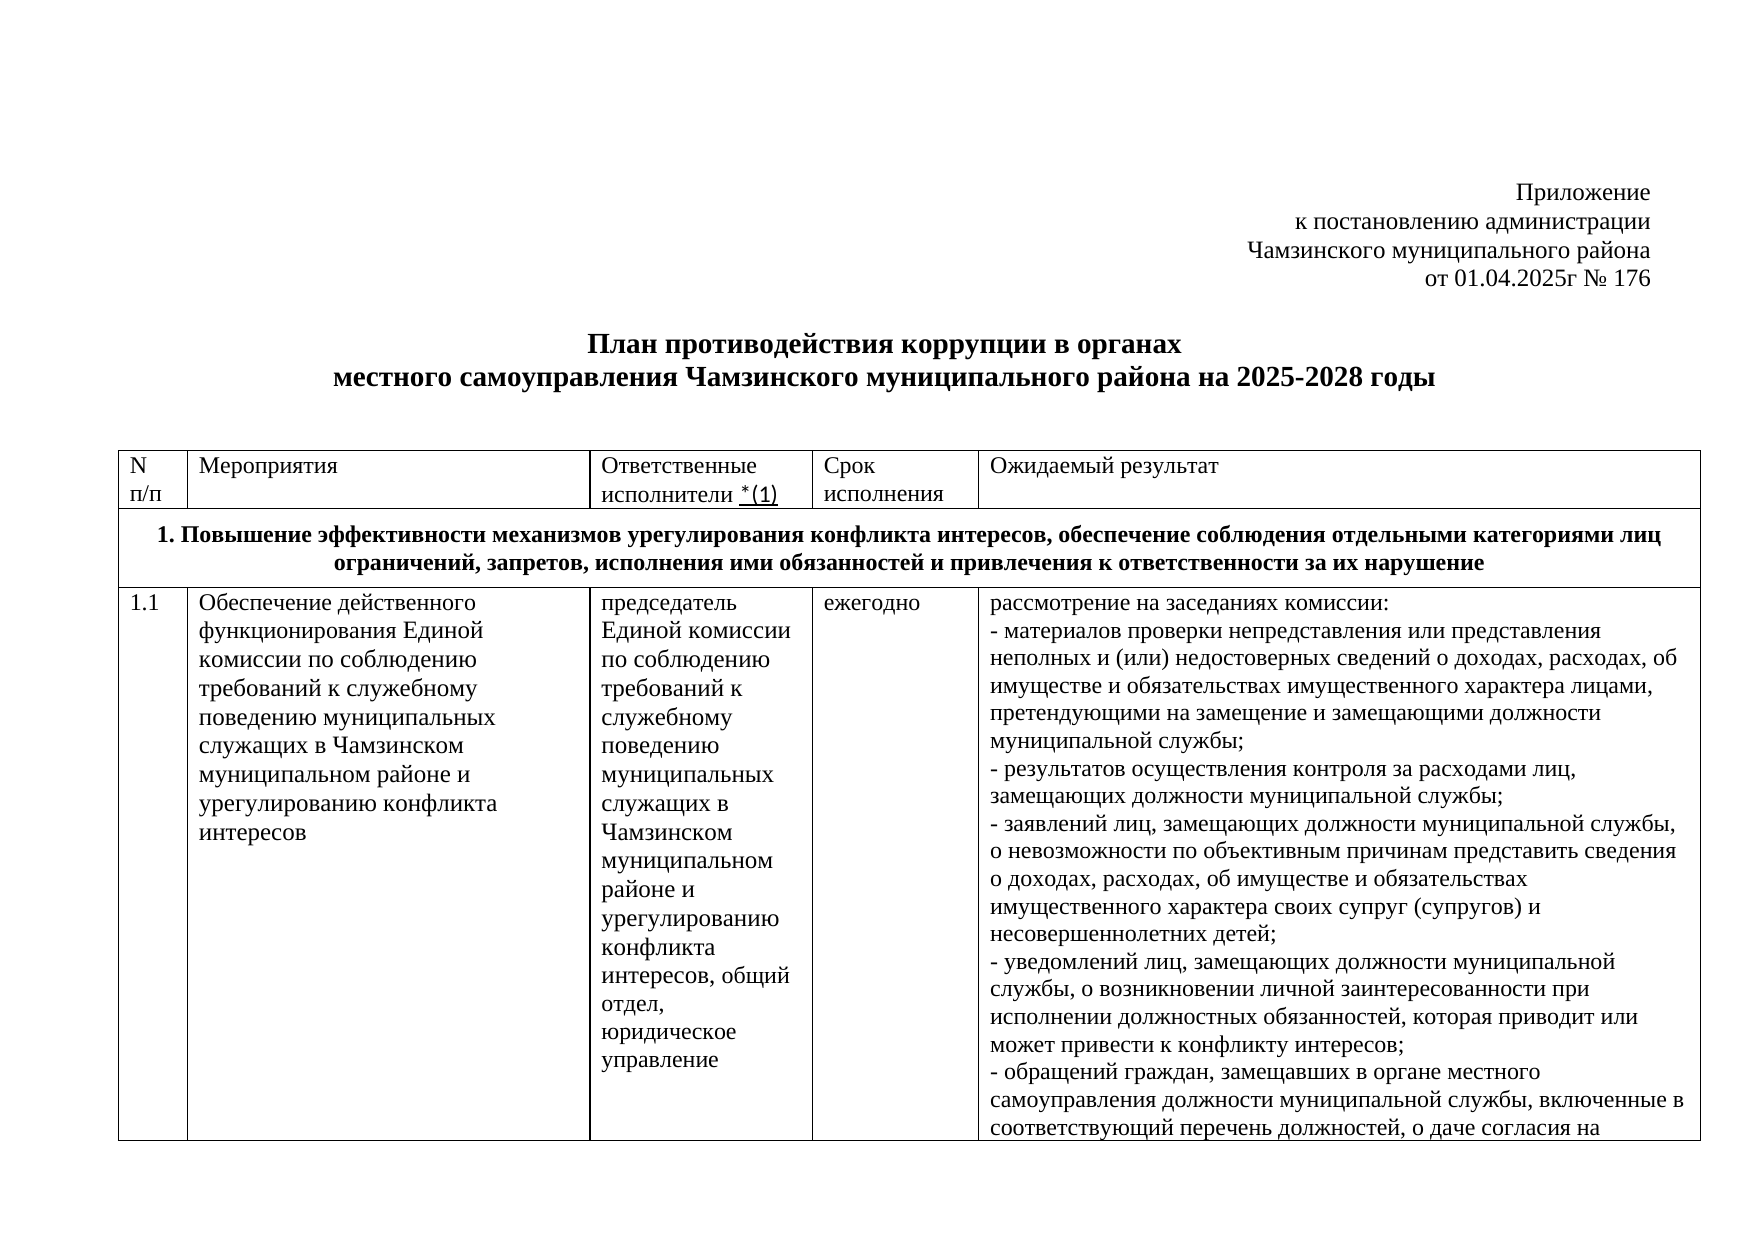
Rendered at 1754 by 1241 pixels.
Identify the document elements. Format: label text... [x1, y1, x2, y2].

text Чамзинского муниципального района [118, 235, 1651, 263]
table_header Мероприятия [188, 451, 589, 508]
table_header Ответственные исполнители *(1) [591, 451, 812, 508]
table_cell 1. Повышение эффективности механизмов урегулирования конфликта интересов, обеспечение соблюдения отдельными категориями лиц ограничений, запретов, исполнения ими обязанностей и привлечения к ответственности за их нарушение [119, 509, 1700, 587]
table_cell 1.1 [119, 588, 187, 1140]
text от 01.04.2025г № 176 [118, 263, 1651, 292]
text План противодействия коррупции в органах [118, 326, 1651, 359]
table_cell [188, 588, 589, 1140]
text Приложение [118, 177, 1651, 206]
table_header N п/п [119, 451, 187, 508]
table_header Срок исполнения [813, 451, 978, 508]
table_header Ожидаемый результат [979, 451, 1700, 508]
text к постановлению администрации [118, 206, 1651, 235]
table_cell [591, 588, 812, 1140]
text местного самоуправления Чамзинского муниципального района на 2025-2028 годы [118, 359, 1651, 393]
table_cell ежегодно [813, 588, 978, 1140]
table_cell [979, 588, 1700, 1140]
